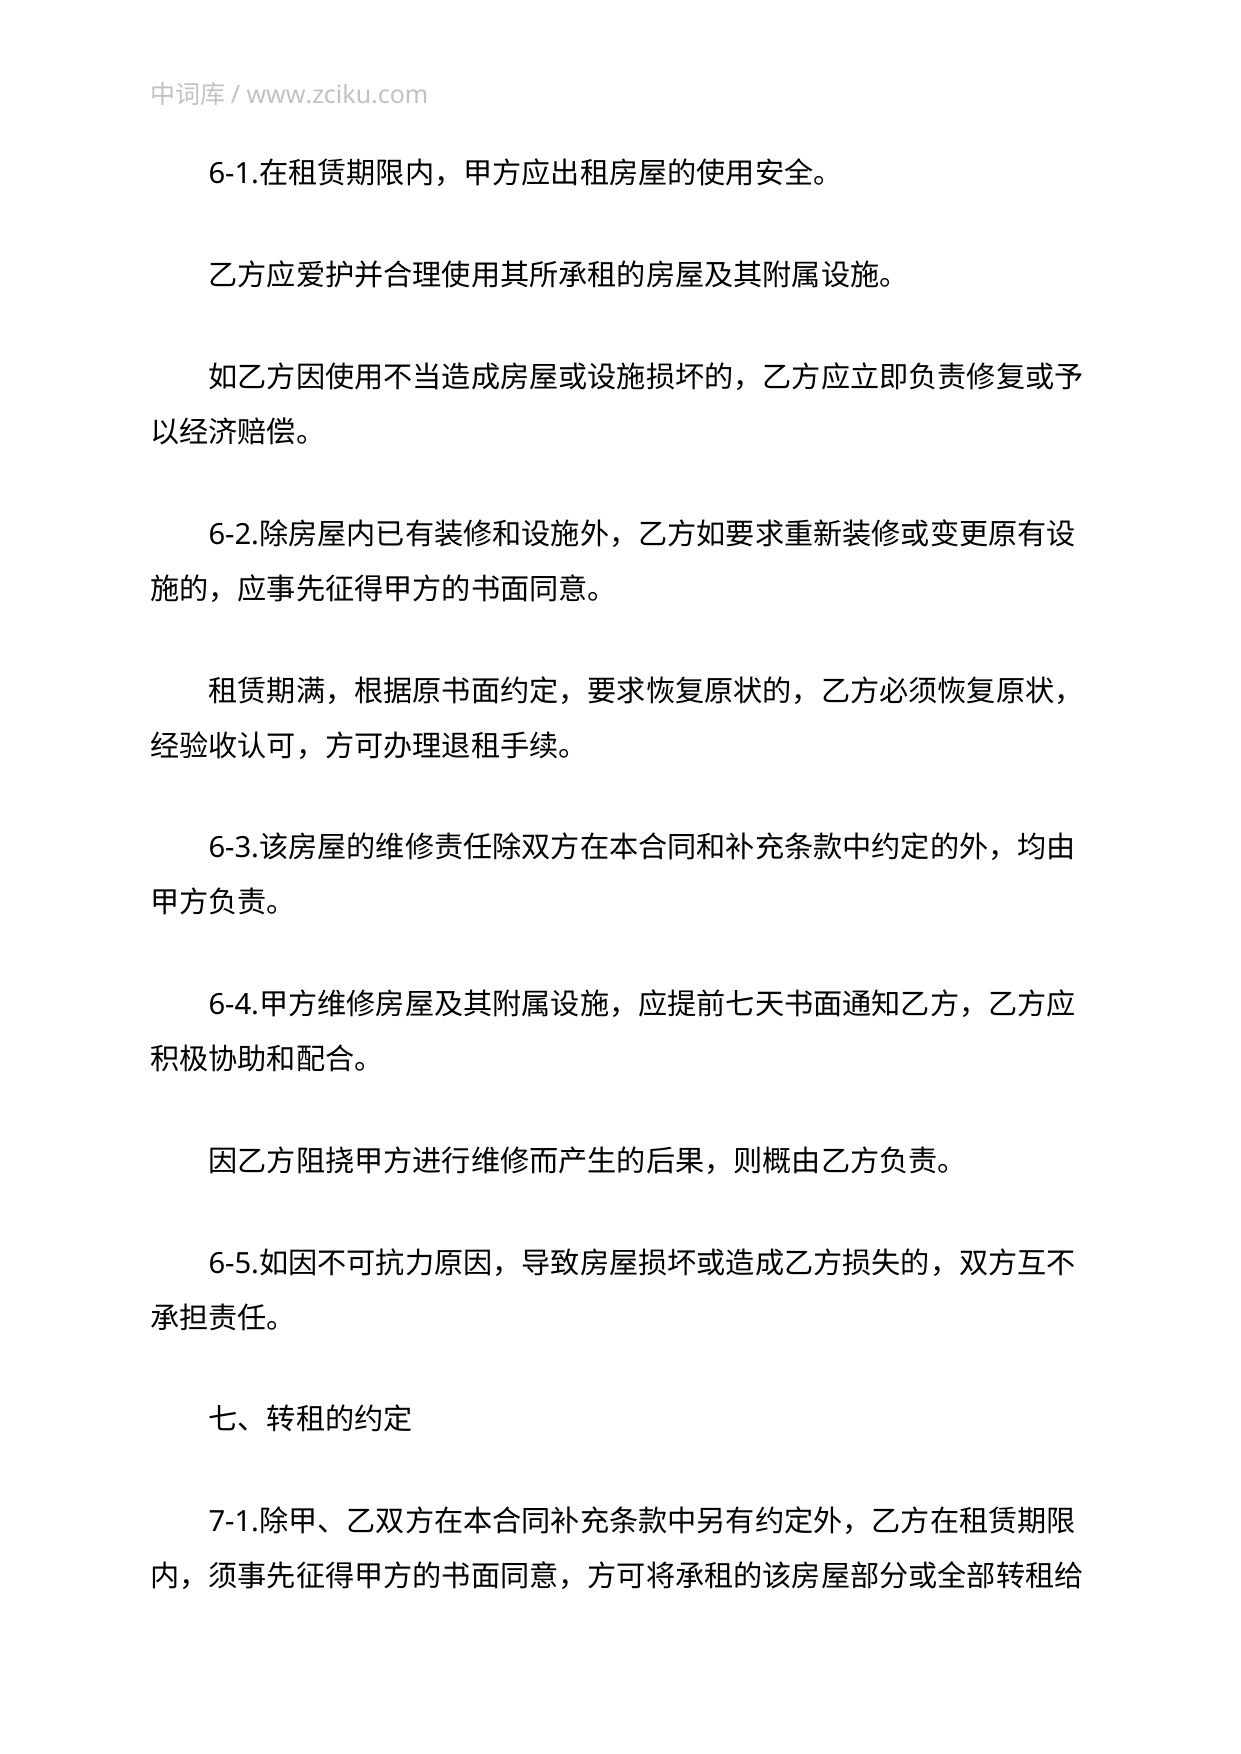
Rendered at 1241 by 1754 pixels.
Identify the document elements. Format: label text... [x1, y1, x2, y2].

text 乙方应爱护并合理使用其所承租的房屋及其附属设施。 [150, 252, 1090, 294]
text 6-4.甲方维修房屋及其附属设施，应提前七天书面通知乙方，乙方应积极协助和配合。 [150, 981, 1090, 1078]
text 6-2.除房屋内已有装修和设施外，乙方如要求重新装修或变更原有设施的，应事先征得甲方的书面同意。 [150, 510, 1090, 608]
text 七、转租的约定 [150, 1396, 1090, 1438]
text 租赁期满，根据原书面约定，要求恢复原状的，乙方必须恢复原状，经验收认可，方可办理退租手续。 [150, 667, 1090, 764]
text 6-1.在租赁期限内，甲方应出租房屋的使用安全。 [150, 150, 1090, 192]
text 如乙方因使用不当造成房屋或设施损坏的，乙方应立即负责修复或予以经济赔偿。 [150, 354, 1090, 451]
text 6-5.如因不可抗力原因，导致房屋损坏或造成乙方损失的，双方互不承担责任。 [150, 1239, 1090, 1336]
text 因乙方阻挠甲方进行维修而产生的后果，则概由乙方负责。 [150, 1137, 1090, 1180]
text 6-3.该房屋的维修责任除双方在本合同和补充条款中约定的外，均由甲方负责。 [150, 824, 1090, 921]
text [150, 1498, 1090, 1595]
